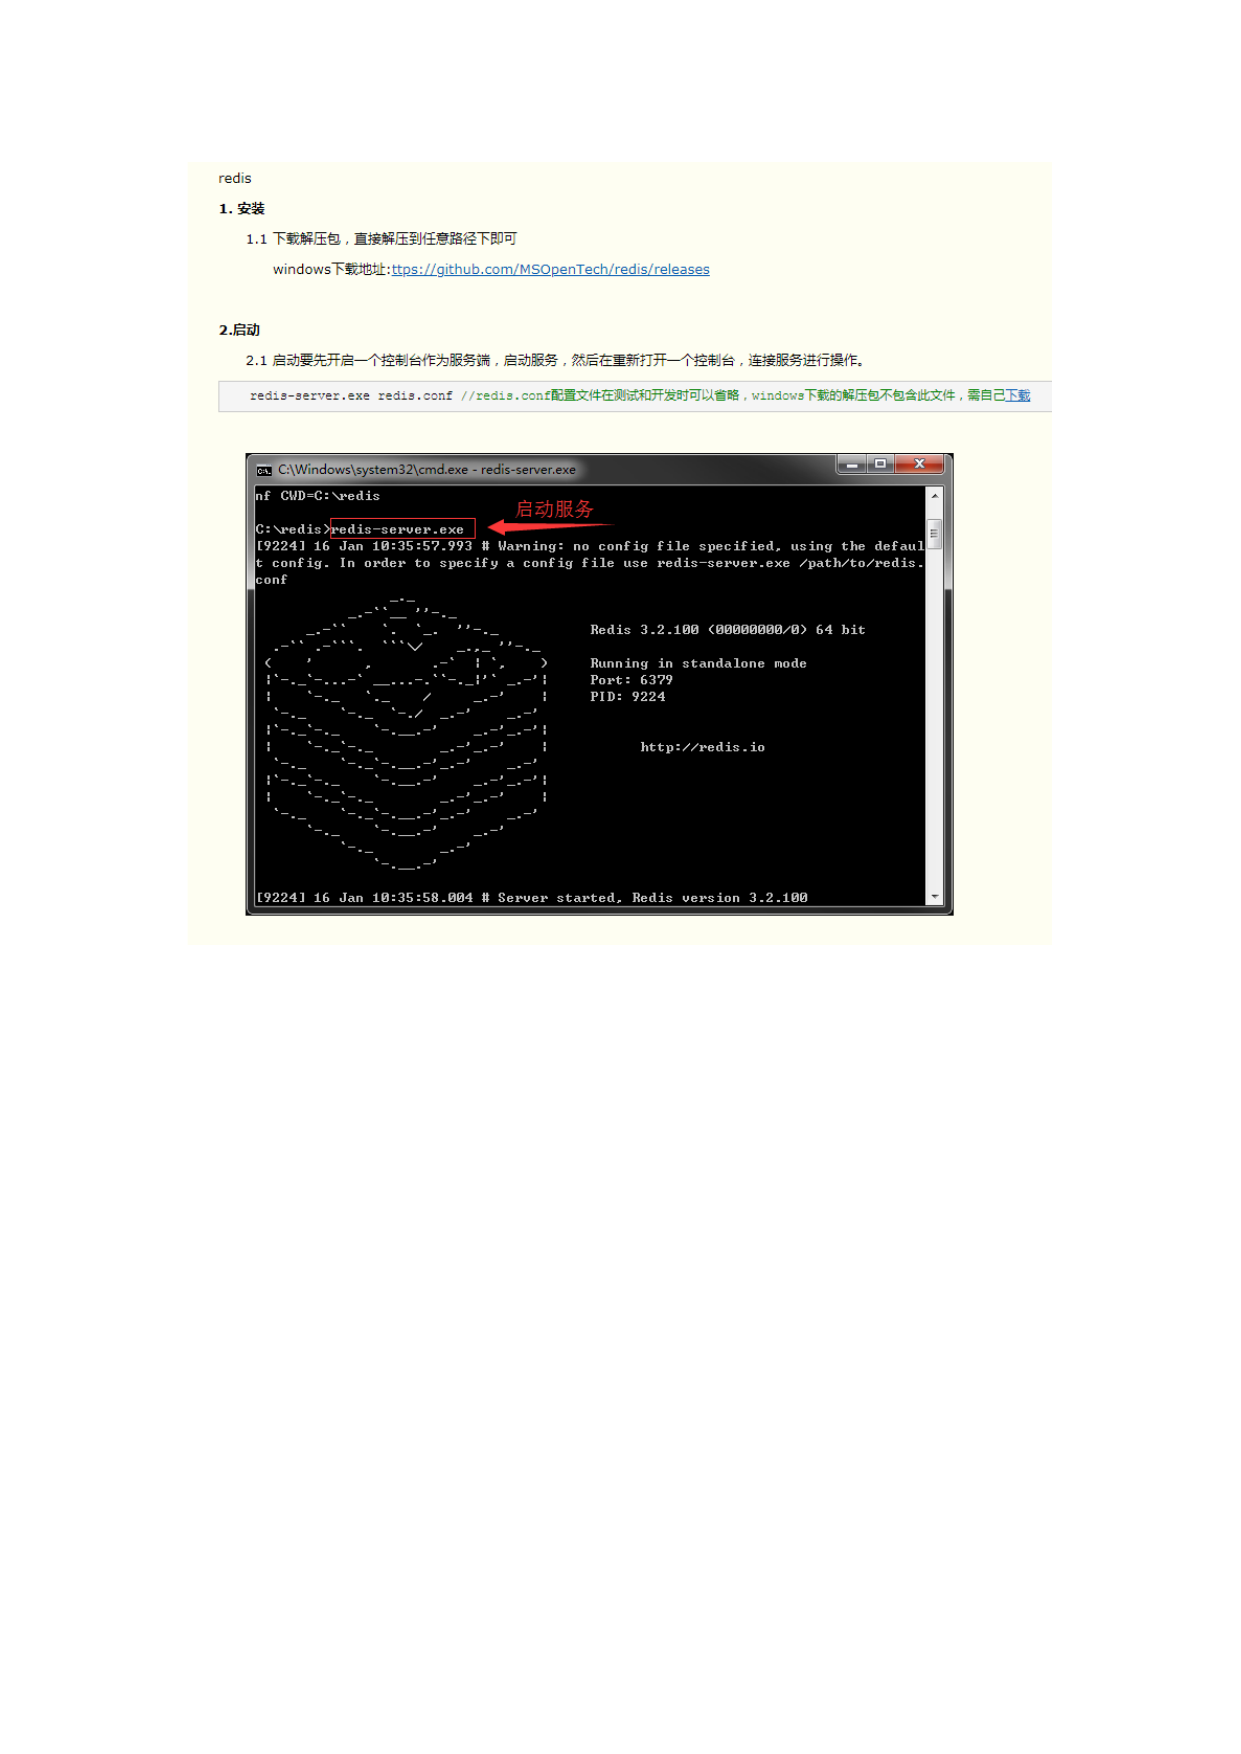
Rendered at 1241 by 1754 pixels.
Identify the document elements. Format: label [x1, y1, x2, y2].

picture [187, 162, 1052, 945]
